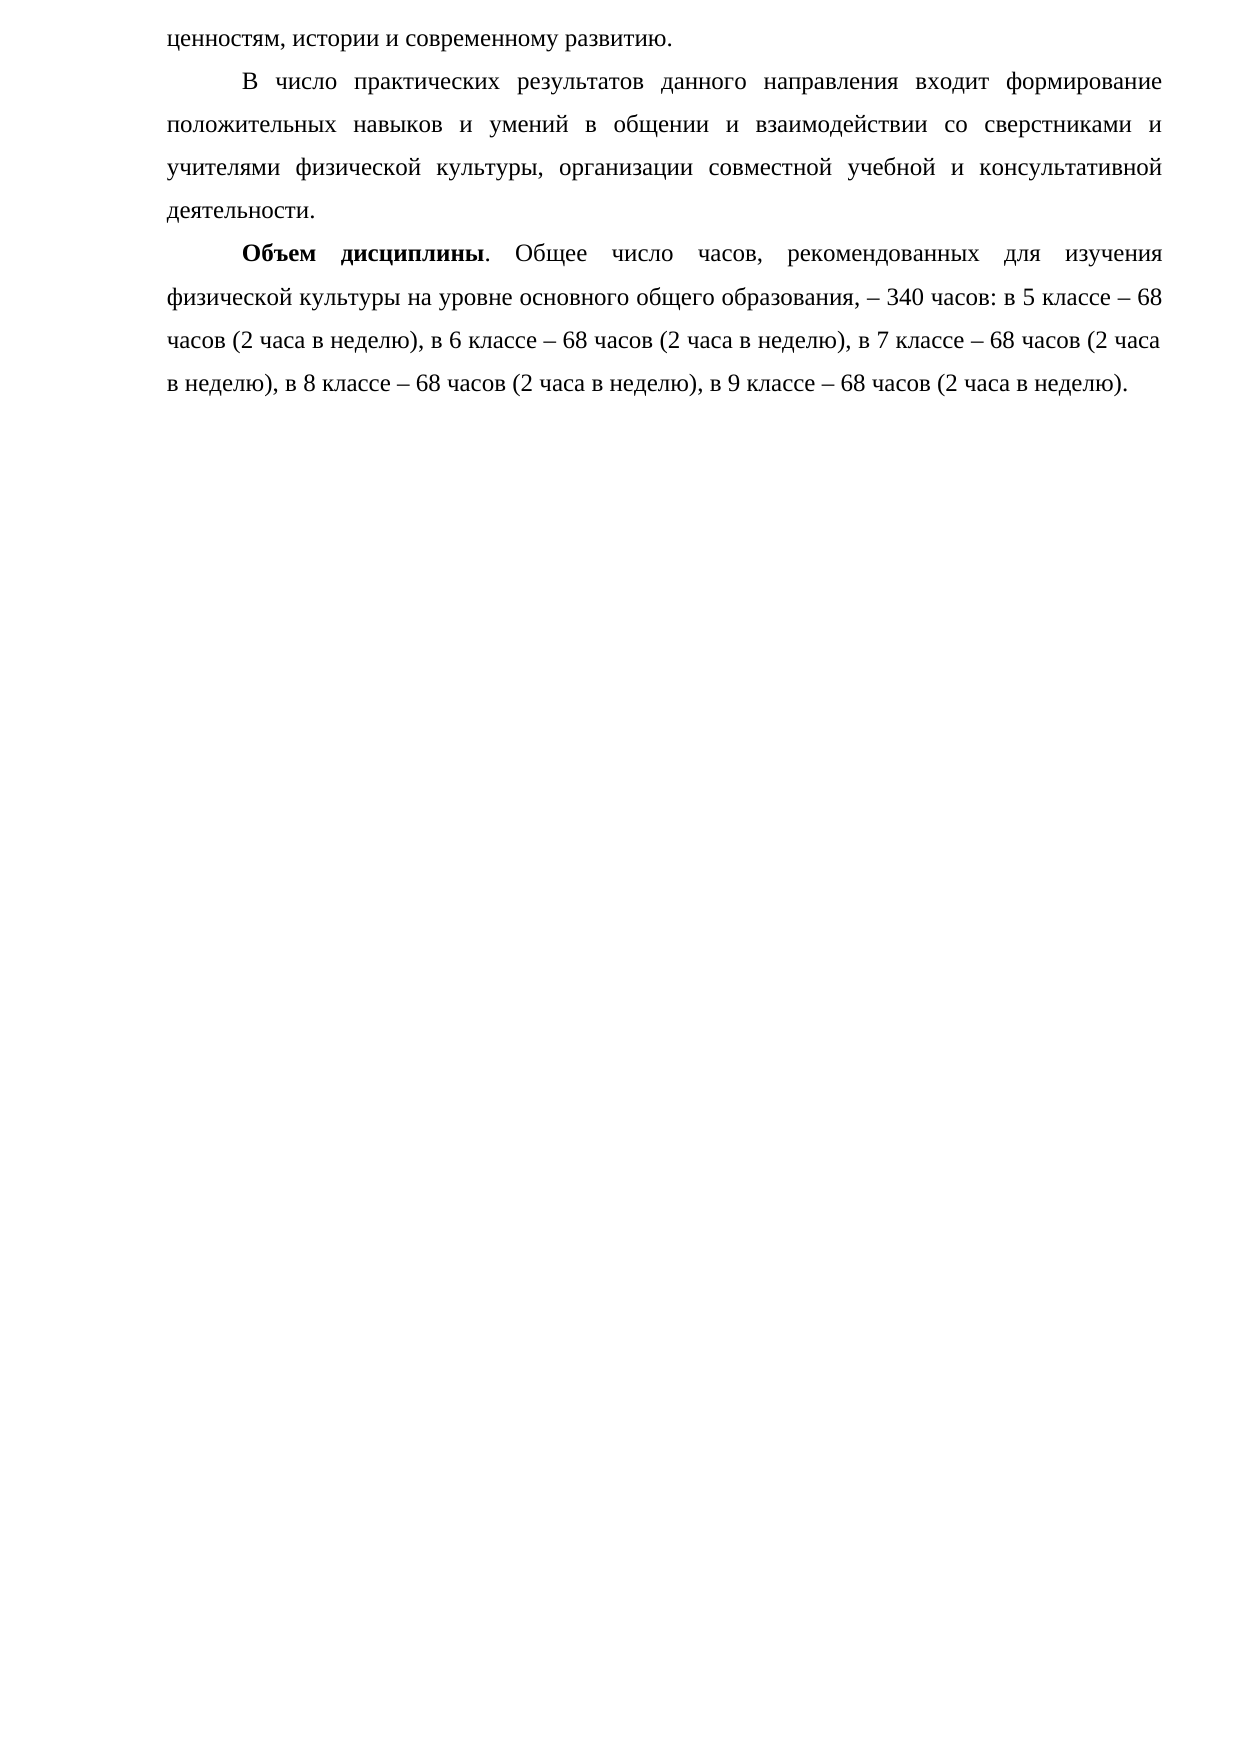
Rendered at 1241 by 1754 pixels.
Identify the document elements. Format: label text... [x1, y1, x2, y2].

text В число практических результатов данного направления входит формирование положительных навыков и умений в общении и взаимодействии со сверстниками и учителями физической культуры, организации совместной учебной и консультативной деятельности. [167, 66, 1163, 224]
text Объем дисциплины. ‌Общее число часов, рекомендованных для изучения физической культуры на уровне основного общего образования, – 340 часов: в 5 классе – 68 часов (2 часа в неделю), в 6 классе – 68 часов (2 часа в неделю), в 7 классе – 68 часов (2 часа в неделю), в 8 классе – 68 часов (2 часа в неделю), в 9 классе – 68 часов (2 часа в неделю). [167, 238, 1163, 397]
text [167, 23, 1163, 52]
